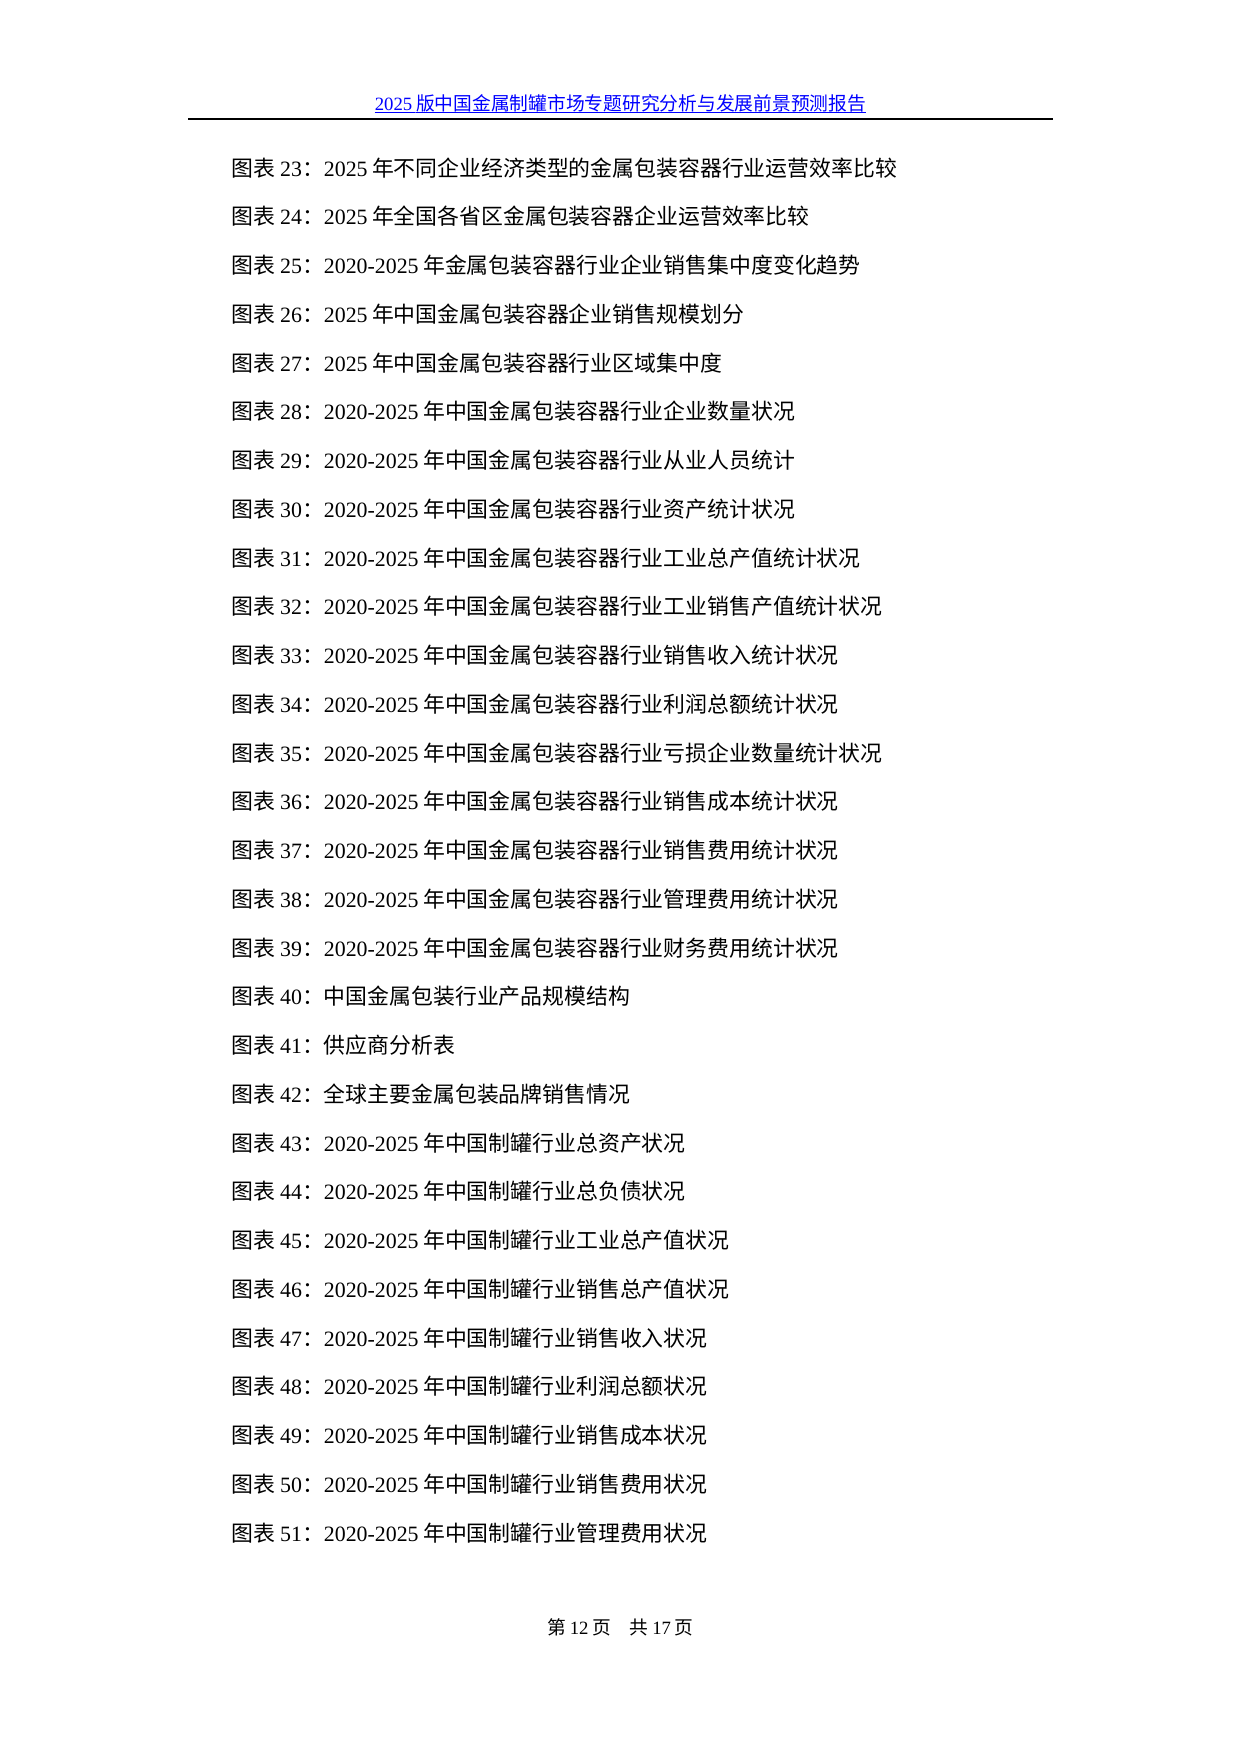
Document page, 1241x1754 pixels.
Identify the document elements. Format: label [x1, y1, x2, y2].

text [187, 150, 1053, 1548]
